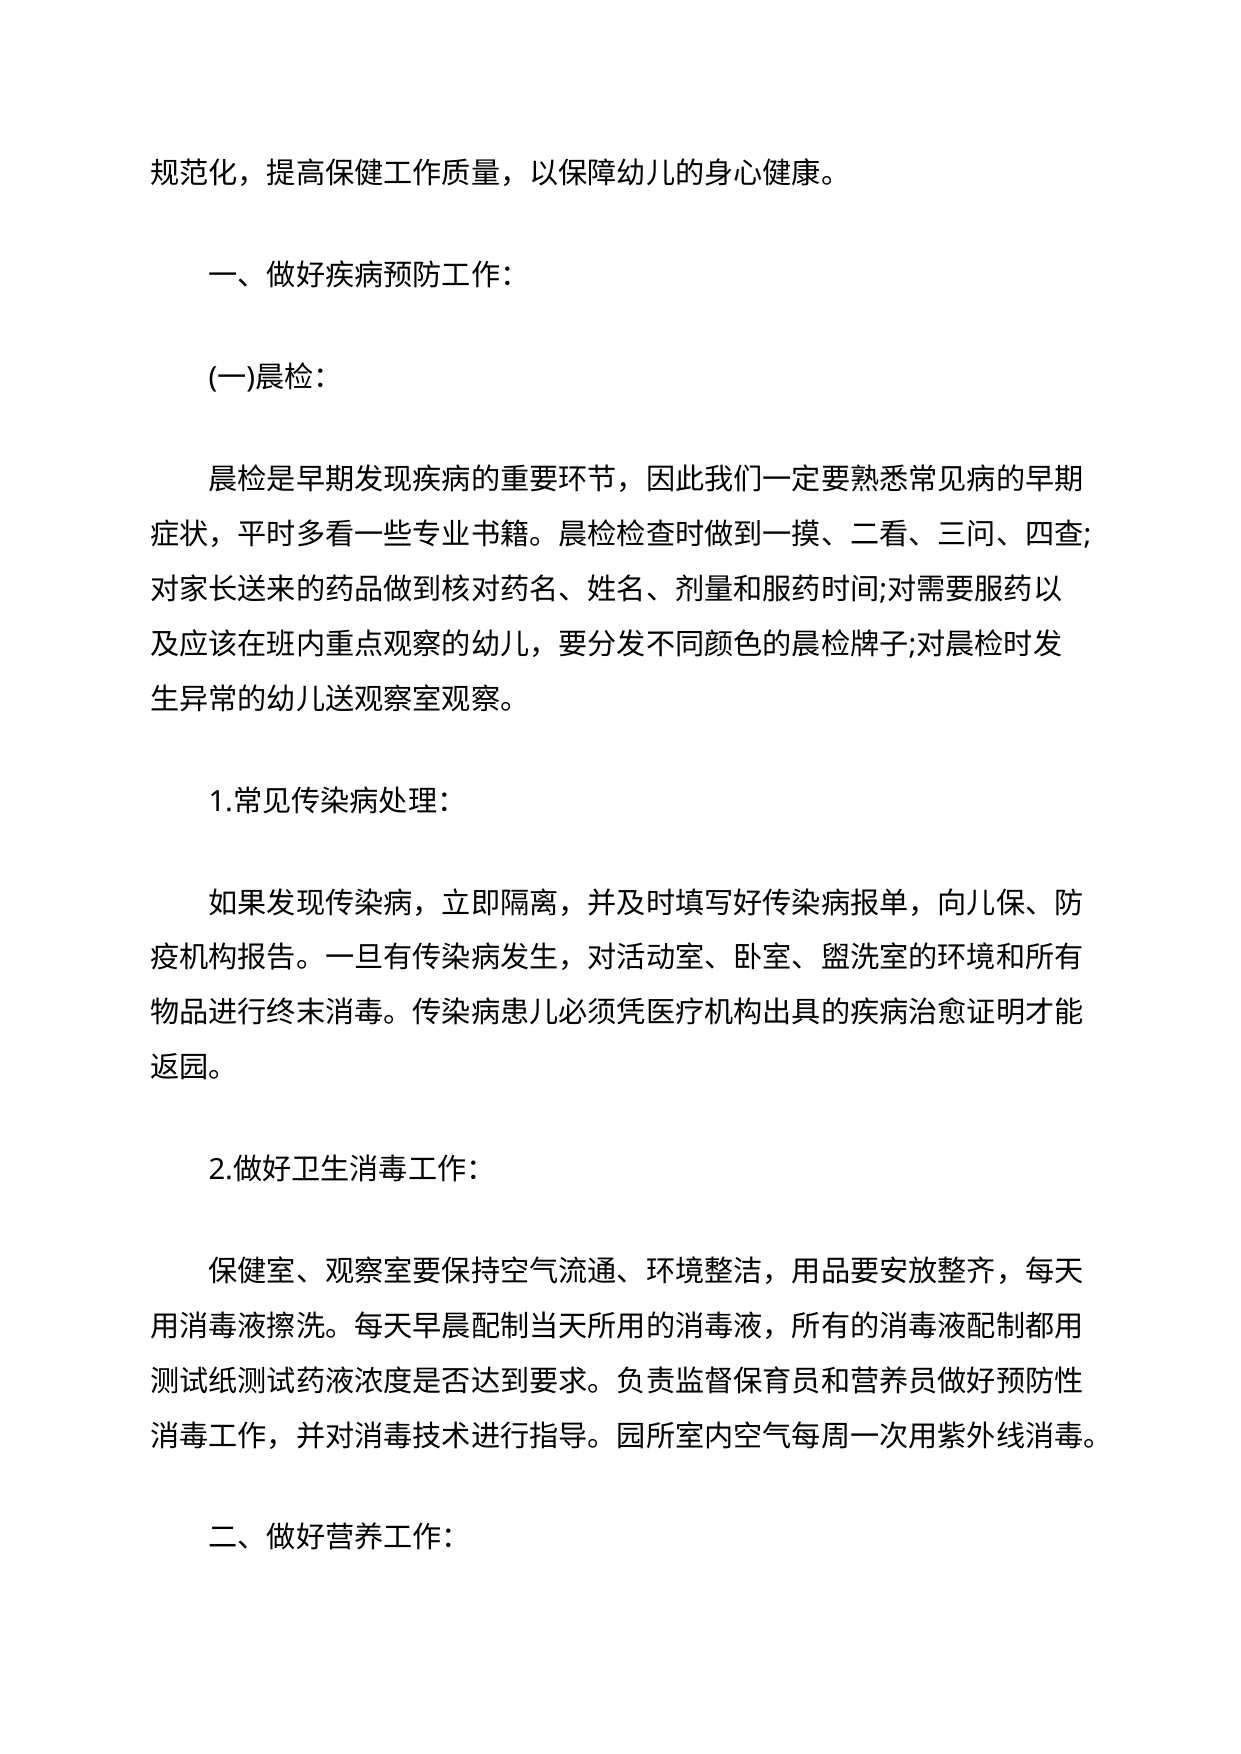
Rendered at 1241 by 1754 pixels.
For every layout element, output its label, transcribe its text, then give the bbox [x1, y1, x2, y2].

text 二、做好营养工作： [150, 1514, 1090, 1556]
text 晨检是早期发现疾病的重要环节，因此我们一定要熟悉常见病的早期症状，平时多看一些专业书籍。晨检检查时做到一摸、二看、三问、四查;对家长送来的药品做到核对药名、姓名、剂量和服药时间;对需要服药以及应该在班内重点观察的幼儿，要分发不同颜色的晨检牌子;对晨检时发生异常的幼儿送观察室观察。 [150, 456, 1090, 718]
text 一、做好疾病预防工作： [150, 252, 1090, 294]
text 1.常见传染病处理： [150, 777, 1090, 819]
text 如果发现传染病，立即隔离，并及时填写好传染病报单，向儿保、防疫机构报告。一旦有传染病发生，对活动室、卧室、盥洗室的环境和所有物品进行终末消毒。传染病患儿必须凭医疗机构出具的疾病治愈证明才能返园。 [150, 879, 1090, 1086]
text 保健室、观察室要保持空气流通、环境整洁，用品要安放整齐，每天用消毒液擦洗。每天早晨配制当天所用的消毒液，所有的消毒液配制都用测试纸测试药液浓度是否达到要求。负责监督保育员和营养员做好预防性消毒工作，并对消毒技术进行指导。园所室内空气每周一次用紫外线消毒。 [150, 1248, 1090, 1454]
text 2.做好卫生消毒工作： [150, 1146, 1090, 1188]
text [150, 150, 1090, 192]
text (一)晨检： [150, 353, 1090, 396]
